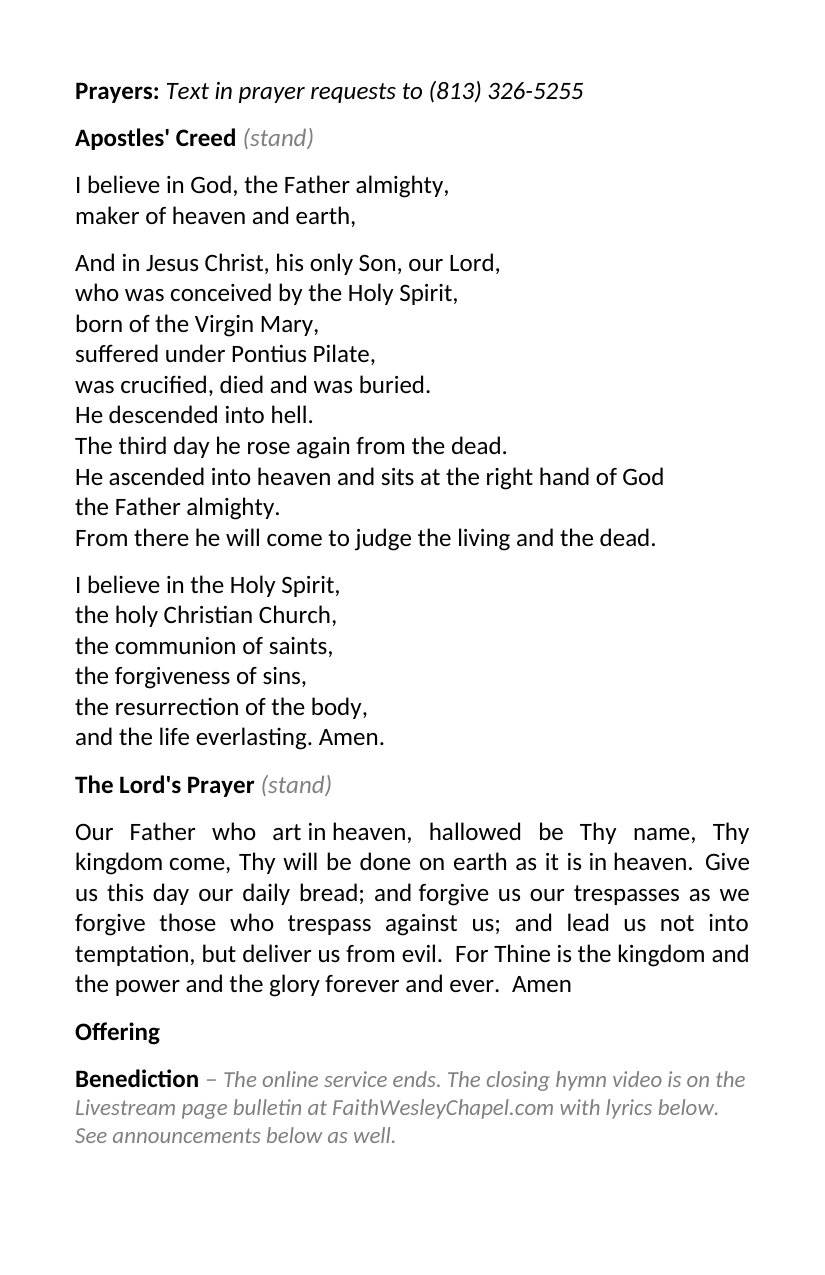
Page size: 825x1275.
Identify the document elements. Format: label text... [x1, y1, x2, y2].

text Apostles' Creed (stand) [75, 122, 750, 153]
text Benediction – The online service ends. The closing hymn video is on the Livestream page bulletin at FaithWesleyChapel.com with lyrics below. See announcements below as well. [75, 1063, 750, 1149]
text I believe in the Holy Spirit, the holy Christian Church, the communion of saints, the forgiveness of sins, the resurrection of the body, and the life everlasting. Amen. [75, 569, 750, 752]
text Offering [75, 1016, 750, 1046]
text And in Jesus Christ, his only Son, our Lord, who was conceived by the Holy Spirit, born of the Virgin Mary, suffered under Pontius Pilate, was crucified, died and was buried. He descended into hell. The third day he rose again from the dead. He ascended into heaven and sits at the right hand of God the Father almighty. From there he will come to judge the living and the dead. [75, 247, 750, 552]
text Our Father who art in heaven, hallowed be Thy name, Thy kingdom come, Thy will be done on earth as it is in heaven. Give us this day our daily bread; and forgive us our trespasses as we forgive those who trespass against us; and lead us not into temptation, but deliver us from evil. For Thine is the kingdom and the power and the glory forever and ever. Amen [75, 816, 750, 999]
text Prayers: Text in prayer requests to (813) 326-5255‬ [75, 75, 750, 106]
text I believe in God, the Father almighty, maker of heaven and earth, [75, 169, 750, 230]
text The Lord's Prayer (stand) [75, 769, 750, 799]
